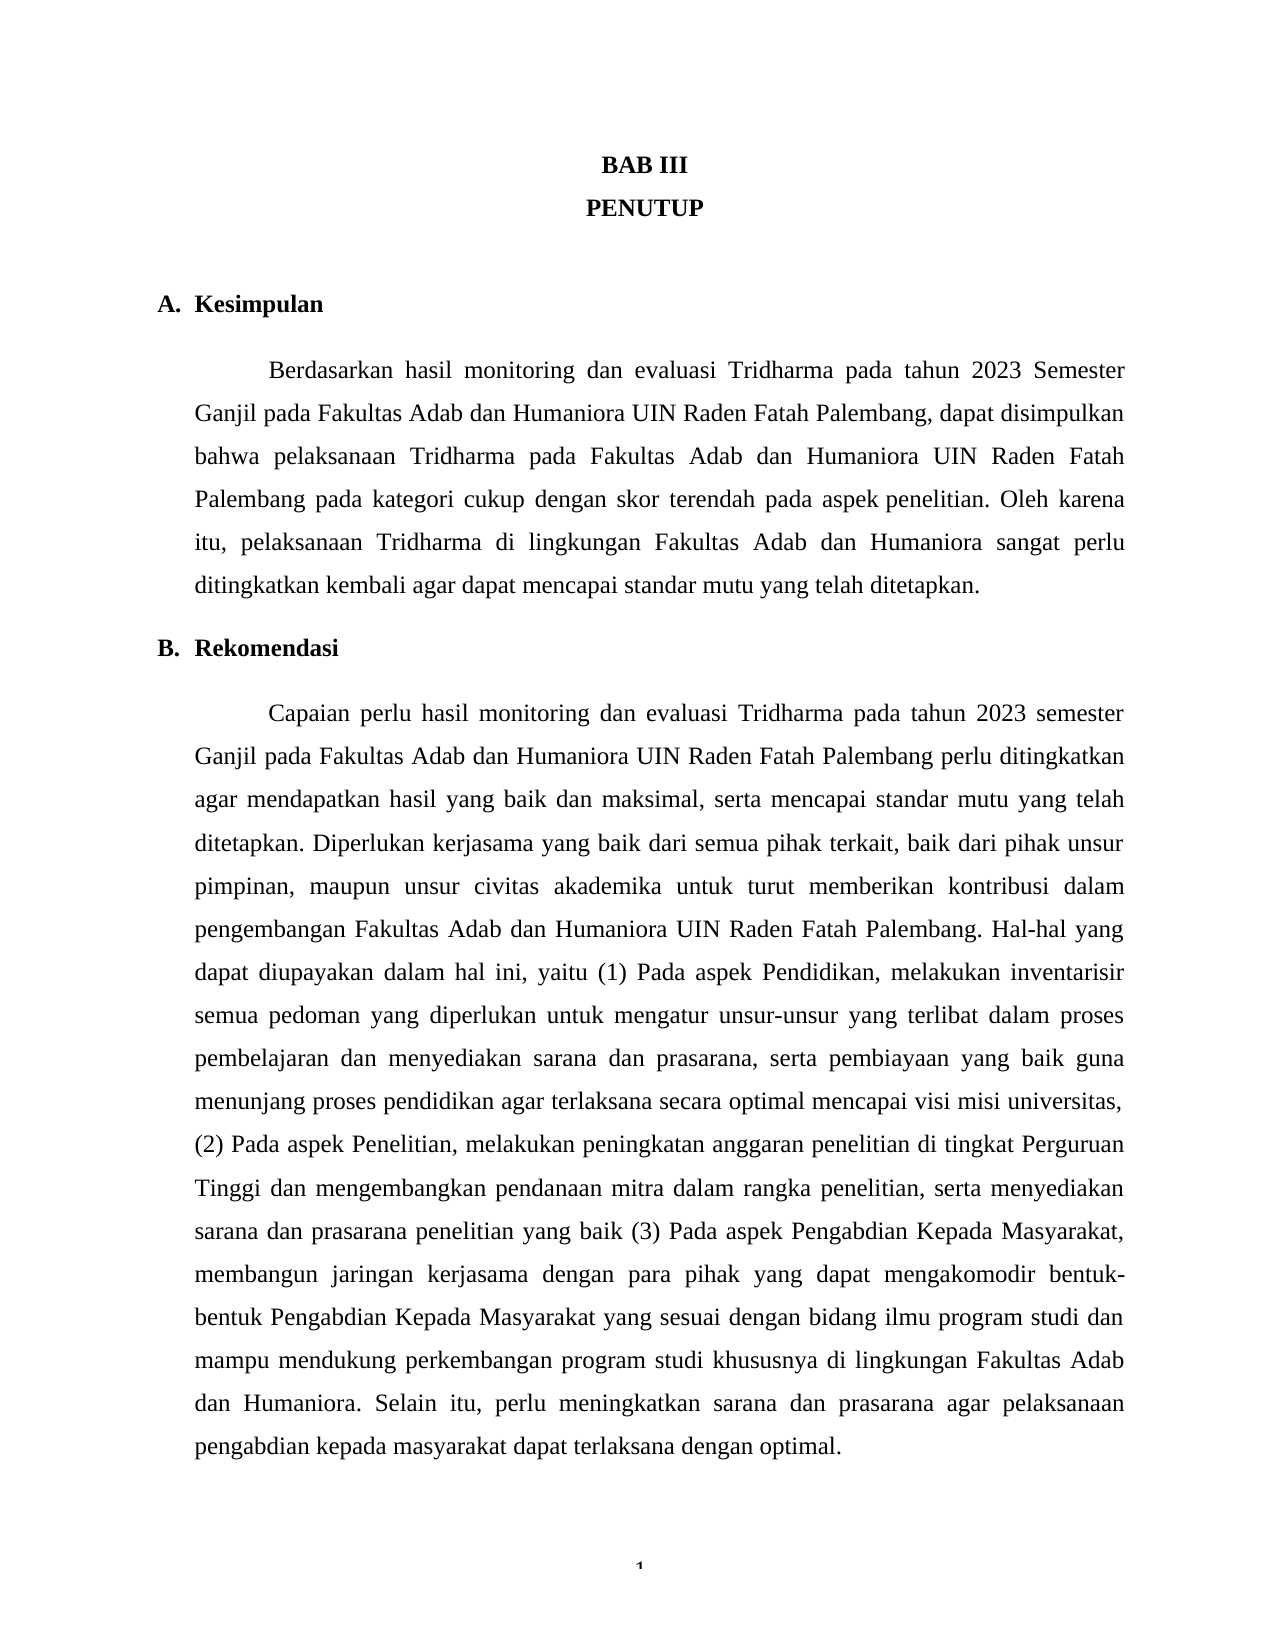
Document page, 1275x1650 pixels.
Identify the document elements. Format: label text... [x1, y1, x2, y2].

subtitle BAB III PENUTUP [586, 150, 704, 222]
subtitle Kesimpulan [157, 289, 1148, 318]
text Berdasarkan hasil monitoring dan evaluasi Tridharma pada tahun 2023 Semester Ganjil pada Fakultas Adab dan Humaniora UIN Raden Fatah Palembang, dapat disimpulkan bahwa pelaksanaan Tridharma pada Fakultas Adab dan Humaniora UIN Raden Fatah Palembang pada kategori cukup dengan skor terendah pada aspek penelitian. Oleh karena itu, pelaksanaan Tridharma di lingkungan Fakultas Adab dan Humaniora sangat perlu ditingkatkan kembali agar dapat mencapai standar mutu yang telah ditetapkan. [194, 355, 1125, 599]
subtitle Rekomendasi [157, 633, 1148, 662]
text Capaian perlu hasil monitoring dan evaluasi Tridharma pada tahun 2023 semester Ganjil pada Fakultas Adab dan Humaniora UIN Raden Fatah Palembang perlu ditingkatkan agar mendapatkan hasil yang baik dan maksimal, serta mencapai standar mutu yang telah ditetapkan. Diperlukan kerjasama yang baik dari semua pihak terkait, baik dari pihak unsur pimpinan, maupun unsur civitas akademika untuk turut memberikan kontribusi dalam pengembangan Fakultas Adab dan Humaniora UIN Raden Fatah Palembang. Hal-hal yang dapat diupayakan dalam hal ini, yaitu (1) Pada aspek Pendidikan, melakukan inventarisir semua pedoman yang diperlukan untuk mengatur unsur-unsur yang terlibat dalam proses pembelajaran dan menyediakan sarana dan prasarana, serta pembiayaan yang baik guna menunjang proses pendidikan agar terlaksana secara optimal mencapai visi misi universitas, [194, 698, 1125, 1115]
text (2) Pada aspek Penelitian, melakukan peningkatan anggaran penelitian di tingkat Perguruan Tinggi dan mengembangkan pendanaan mitra dalam rangka penelitian, serta menyediakan sarana dan prasarana penelitian yang baik (3) Pada aspek Pengabdian Kepada Masyarakat, membangun jaringan kerjasama dengan para pihak yang dapat mengakomodir bentuk- bentuk Pengabdian Kepada Masyarakat yang sesuai dengan bidang ilmu program studi dan mampu mendukung perkembangan program studi khususnya di lingkungan Fakultas Adab dan Humaniora. Selain itu, perlu meningkatkan sarana dan prasarana agar pelaksanaan pengabdian kepada masyarakat dapat terlaksana dengan optimal. [194, 1129, 1125, 1460]
